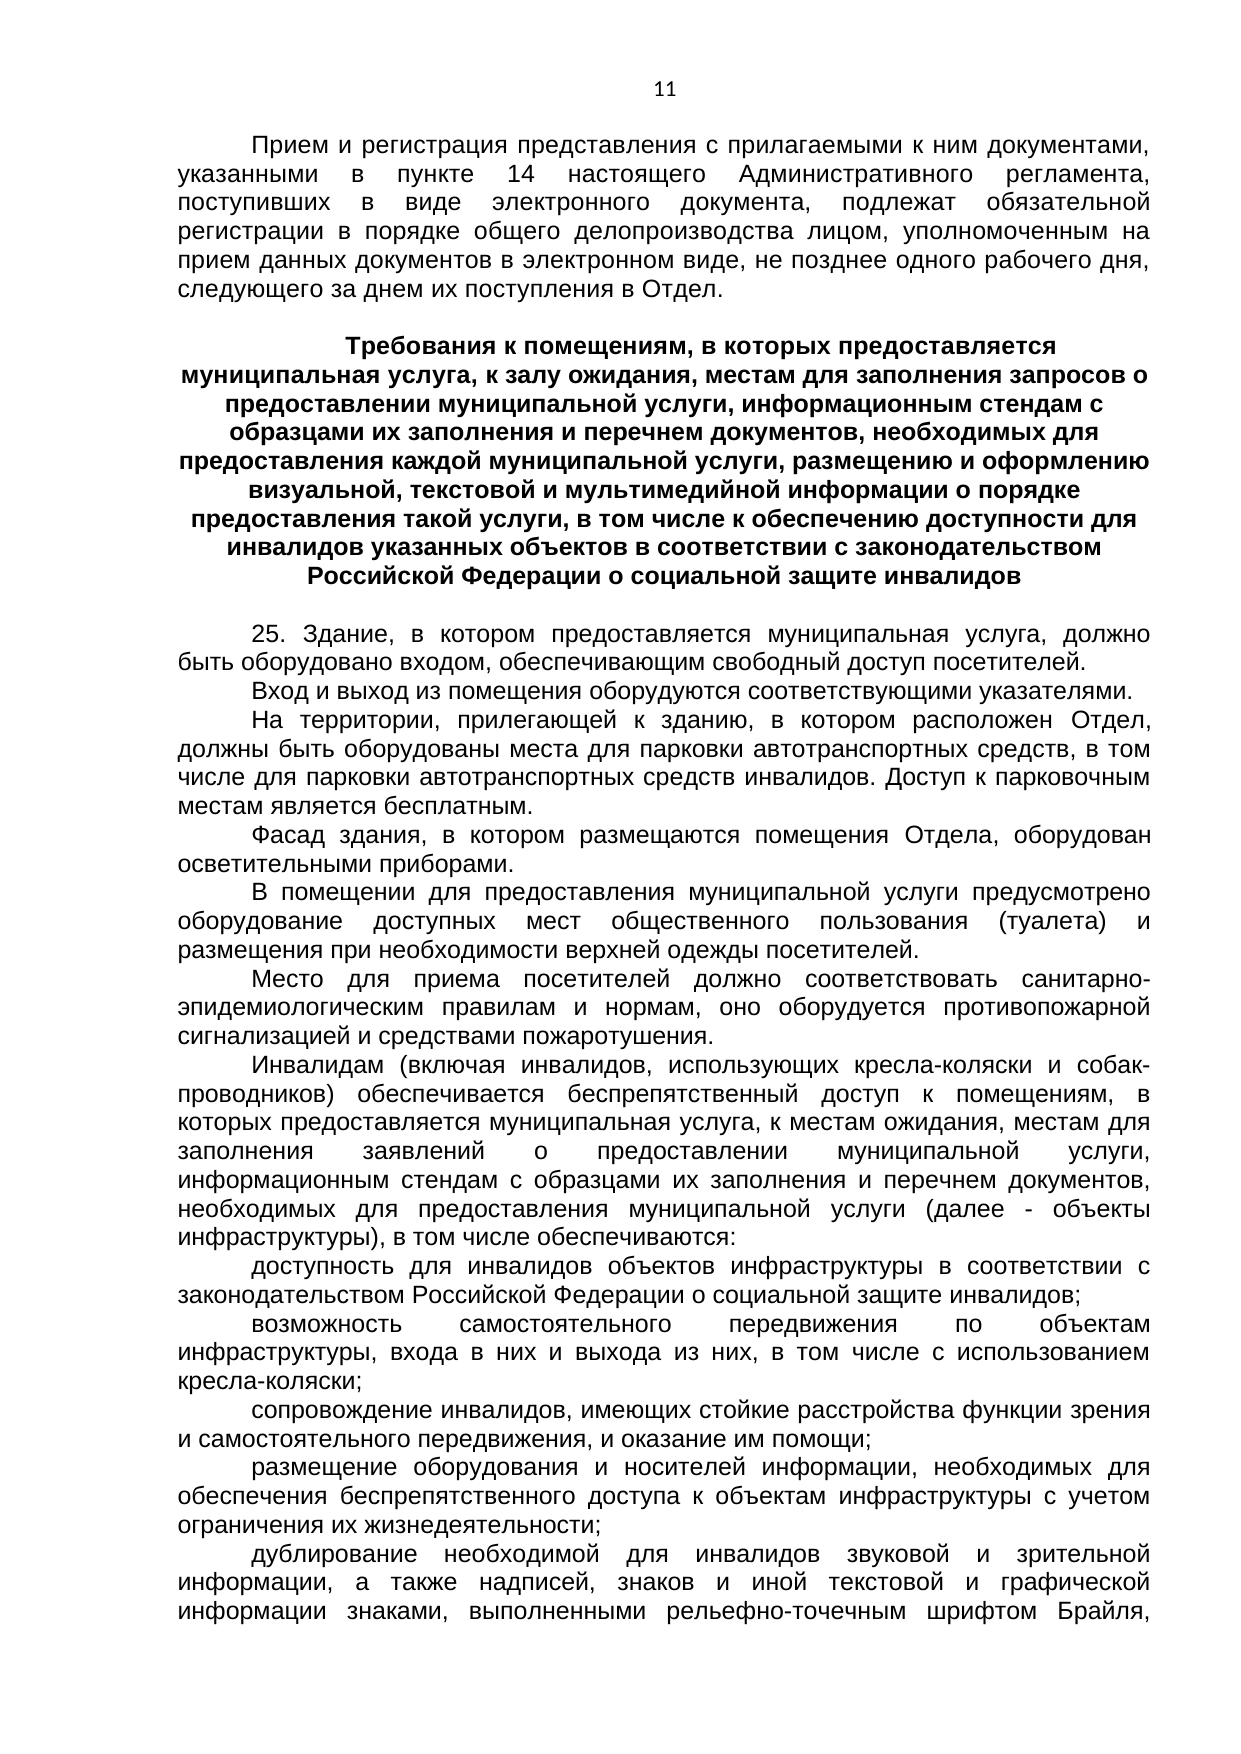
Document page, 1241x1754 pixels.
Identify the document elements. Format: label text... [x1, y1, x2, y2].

text Прием и регистрация представления с прилагаемыми к ним документами, указанными в пункте 14 настоящего Административного регламента, поступивших в виде электронного документа, подлежат обязательной регистрации в порядке общего делопроизводства лицом, уполномоченным на прием данных документов в электронном виде, не позднее одного рабочего дня, следующего за днем их поступления в Отдел. [177, 130, 1152, 302]
text Вход и выход из помещения оборудуются соответствующими указателями. [177, 676, 1152, 705]
text возможность самостоятельного передвижения по объектам инфраструктуры, входа в них и выхода из них, в том числе с использованием кресла-коляски; [177, 1308, 1152, 1395]
text На территории, прилегающей к зданию, в котором расположен Отдел, должны быть оборудованы места для парковки автотранспортных средств, в том числе для парковки автотранспортных средств инвалидов. Доступ к парковочным местам является бесплатным. [177, 705, 1152, 820]
text 25. Здание, в котором предоставляется муниципальная услуга, должно быть оборудовано входом, обеспечивающим свободный доступ посетителей. [177, 618, 1152, 676]
text доступность для инвалидов объектов инфраструктуры в соответствии с законодательством Российской Федерации о социальной защите инвалидов; [177, 1251, 1152, 1308]
text сопровождение инвалидов, имеющих стойкие расстройства функции зрения и самостоятельного передвижения, и оказание им помощи; [177, 1395, 1152, 1452]
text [177, 1538, 1152, 1625]
text Фасад здания, в котором размещаются помещения Отдела, оборудован осветительными приборами. [177, 820, 1152, 877]
text В помещении для предоставления муниципальной услуги предусмотрено оборудование доступных мест общественного пользования (туалета) и размещения при необходимости верхней одежды посетителей. [177, 877, 1152, 963]
text Инвалидам (включая инвалидов, использующих кресла-коляски и собак-проводников) обеспечивается беспрепятственный доступ к помещениям, в которых предоставляется муниципальная услуга, к местам ожидания, местам для заполнения заявлений о предоставлении муниципальной услуги, информационным стендам с образцами их заполнения и перечнем документов, необходимых для предоставления муниципальной услуги (далее - объекты инфраструктуры), в том числе обеспечиваются: [177, 1050, 1152, 1251]
text Место для приема посетителей должно соответствовать санитарно-эпидемиологическим правилам и нормам, оно оборудуется противопожарной сигнализацией и средствами пожаротушения. [177, 963, 1152, 1050]
text размещение оборудования и носителей информации, необходимых для обеспечения беспрепятственного доступа к объектам инфраструктуры с учетом ограничения их жизнедеятельности; [177, 1452, 1152, 1538]
text Требования к помещениям, в которых предоставляется муниципальная услуга, к залу ожидания, местам для заполнения запросов о предоставлении муниципальной услуги, информационным стендам с образцами их заполнения и перечнем документов, необходимых для предоставления каждой муниципальной услуги, размещению и оформлению визуальной, текстовой и мультимедийной информации о порядке предоставления такой услуги, в том числе к обеспечению доступности для инвалидов указанных объектов в соответствии с законодательством Российской Федерации о социальной защите инвалидов [177, 331, 1152, 590]
